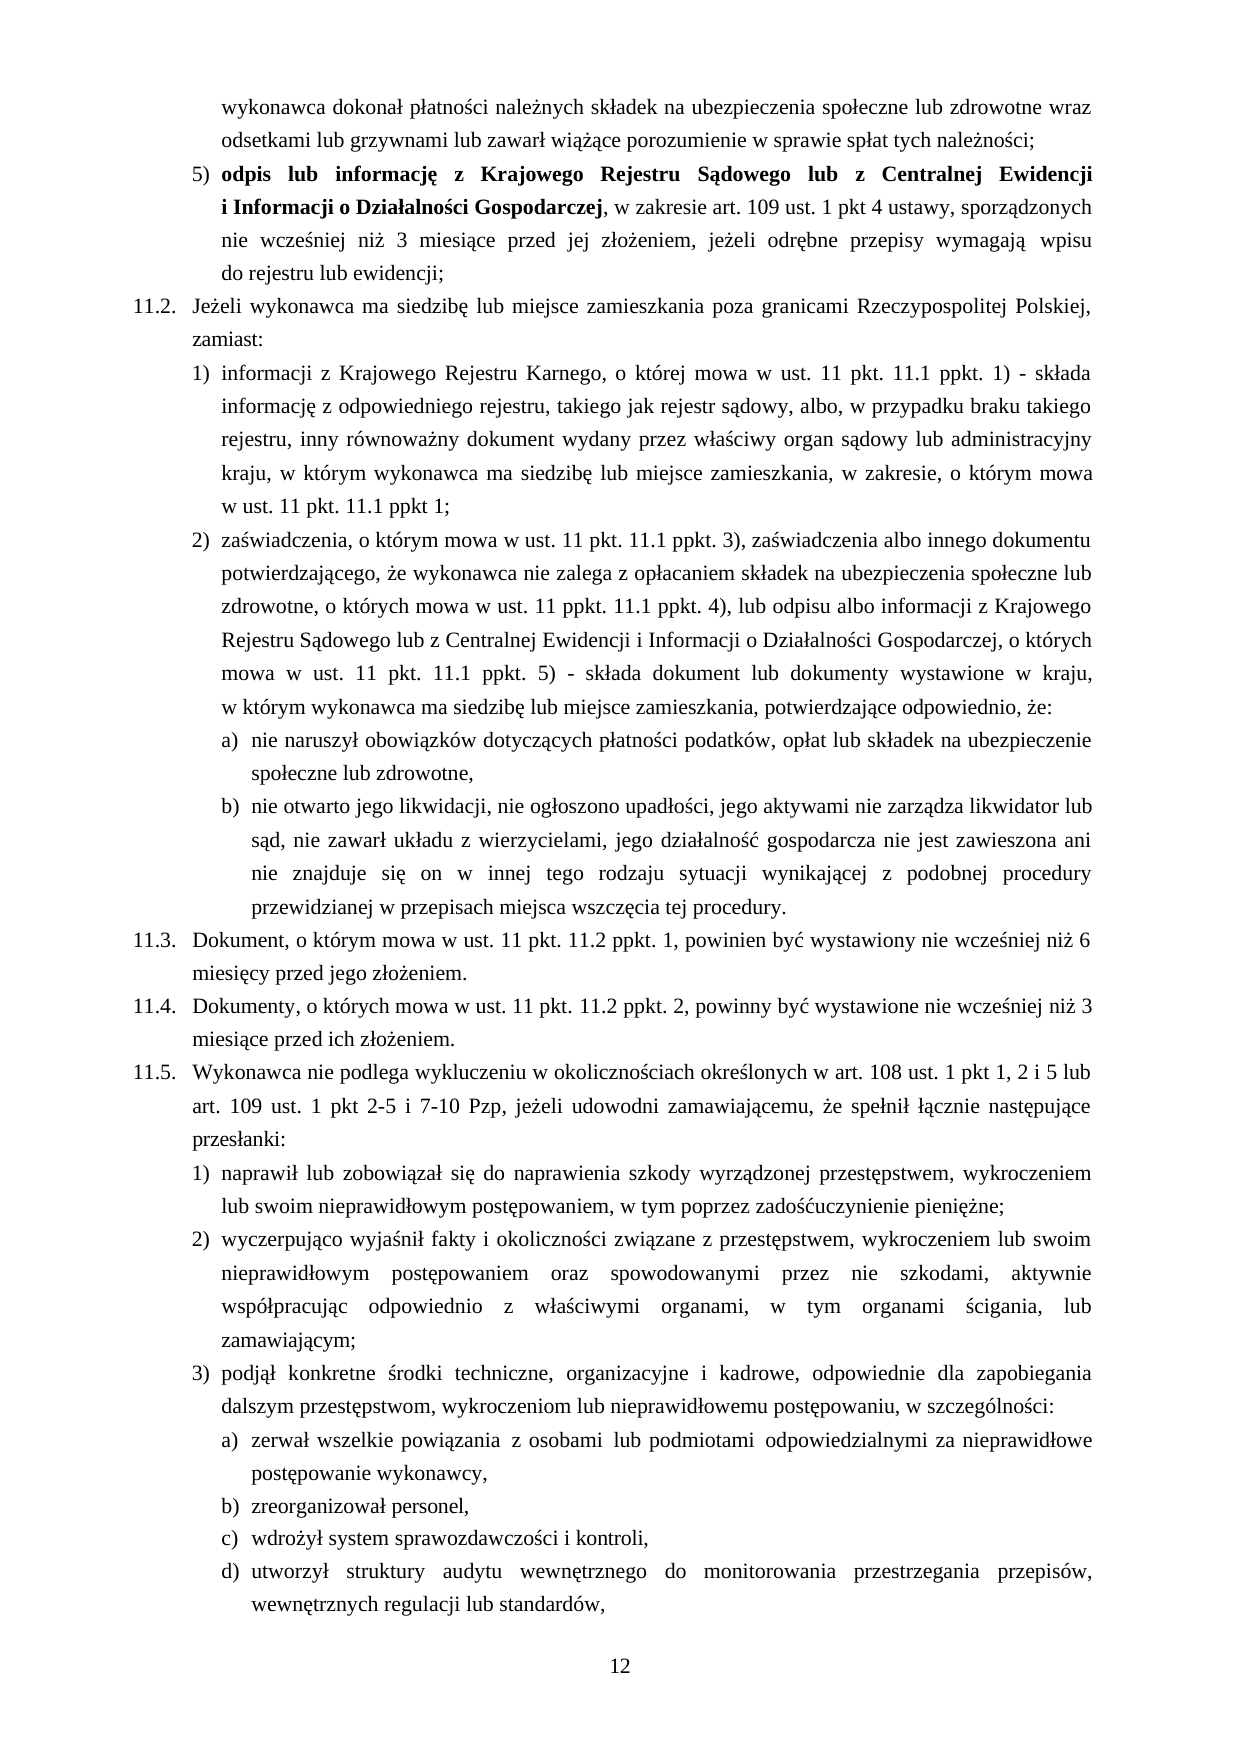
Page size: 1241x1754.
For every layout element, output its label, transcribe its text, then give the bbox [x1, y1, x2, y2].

list naprawił lub zobowiązał się do naprawienia szkody wyrządzonej przestępstwem, wykroczeniem lub swoim nieprawidłowym postępowaniem, w tym poprzez zadośćuczynienie pieniężne; [192, 1159, 1093, 1218]
list odpis lub informację z Krajowego Rejestru Sądowego lub z Centralnej Ewidencji i Informacji o Działalności Gospodarczej, w zakresie art. 109 ust. 1 pkt 4 ustawy, sporządzonych nie wcześniej niż 3 miesiące przed jej złożeniem, jeżeli odrębne przepisy wymagają wpisu do rejestru lub ewidencji; [192, 161, 1093, 285]
text wykonawca dokonał płatności należnych składek na ubezpieczenia społeczne lub zdrowotne wraz odsetkami lub grzywnami lub zawarł wiążące porozumienie w sprawie spłat tych należności; [221, 94, 1093, 153]
list wyczerpująco wyjaśnił fakty i okoliczności związane z przestępstwem, wykroczeniem lub swoim nieprawidłowym postępowaniem oraz spowodowanymi przez nie szkodami, aktywnie współpracując odpowiednio z właściwymi organami, w tym organami ścigania, lub zamawiającym; [192, 1226, 1093, 1352]
list Dokumenty, o których mowa w ust. 11 pkt. 11.2 ppkt. 2, powinny być wystawione nie wcześniej niż 3 miesiące przed ich złożeniem. [133, 993, 1093, 1051]
list informacji z Krajowego Rejestru Karnego, o której mowa w ust. 11 pkt. 11.1 ppkt. 1) - składa informację z odpowiedniego rejestru, takiego jak rejestr sądowy, albo, w przypadku braku takiego rejestru, inny równoważny dokument wydany przez właściwy organ sądowy lub administracyjny kraju, w którym wykonawca ma siedzibę lub miejsce zamieszkania, w zakresie, o którym mowa w ust. 11 pkt. 11.1 ppkt 1; [192, 359, 1093, 518]
list nie naruszył obowiązków dotyczących płatności podatków, opłat lub składek na ubezpieczenie społeczne lub zdrowotne, [221, 727, 1093, 786]
list zaświadczenia, o którym mowa w ust. 11 pkt. 11.1 ppkt. 3), zaświadczenia albo innego dokumentu potwierdzającego, że wykonawca nie zalega z opłacaniem składek na ubezpieczenia społeczne lub zdrowotne, o których mowa w ust. 11 ppkt. 11.1 ppkt. 4), lub odpisu albo informacji z Krajowego Rejestru Sądowego lub z Centralnej Ewidencji i Informacji o Działalności Gospodarczej, o których mowa w ust. 11 pkt. 11.1 ppkt. 5) - składa dokument lub dokumenty wystawione w kraju, w którym wykonawca ma siedzibę lub miejsce zamieszkania, potwierdzające odpowiednio, że: [192, 527, 1093, 719]
list zerwał wszelkie powiązania z osobami lub podmiotami odpowiedzialnymi za nieprawidłowe postępowanie wykonawcy, [221, 1427, 1093, 1485]
list Wykonawca nie podlega wykluczeniu w okolicznościach określonych w art. 108 ust. 1 pkt 1, 2 i 5 lub art. 109 ust. 1 pkt 2-5 i 7-10 Pzp, jeżeli udowodni zamawiającemu, że spełnił łącznie następujące przesłanki: [133, 1059, 1093, 1151]
list utworzył struktury audytu wewnętrznego do monitorowania przestrzegania przepisów, wewnętrznych regulacji lub standardów, [221, 1558, 1093, 1616]
list wdrożył system sprawozdawczości i kontroli, [221, 1524, 1107, 1550]
list podjął konkretne środki techniczne, organizacyjne i kadrowe, odpowiednie dla zapobiegania dalszym przestępstwom, wykroczeniom lub nieprawidłowemu postępowaniu, w szczególności: [192, 1360, 1093, 1419]
list Jeżeli wykonawca ma siedzibę lub miejsce zamieszkania poza granicami Rzeczypospolitej Polskiej, zamiast: [133, 293, 1093, 352]
list Dokument, o którym mowa w ust. 11 pkt. 11.2 ppkt. 1, powinien być wystawiony nie wcześniej niż 6 miesięcy przed jego złożeniem. [133, 927, 1093, 985]
list zreorganizował personel, [221, 1493, 1107, 1518]
list nie otwarto jego likwidacji, nie ogłoszono upadłości, jego aktywami nie zarządza likwidator lub sąd, nie zawarł układu z wierzycielami, jego działalność gospodarcza nie jest zawieszona ani nie znajduje się on w innej tego rodzaju sytuacji wynikającej z podobnej procedury przewidzianej w przepisach miejsca wszczęcia tej procedury. [221, 793, 1093, 919]
